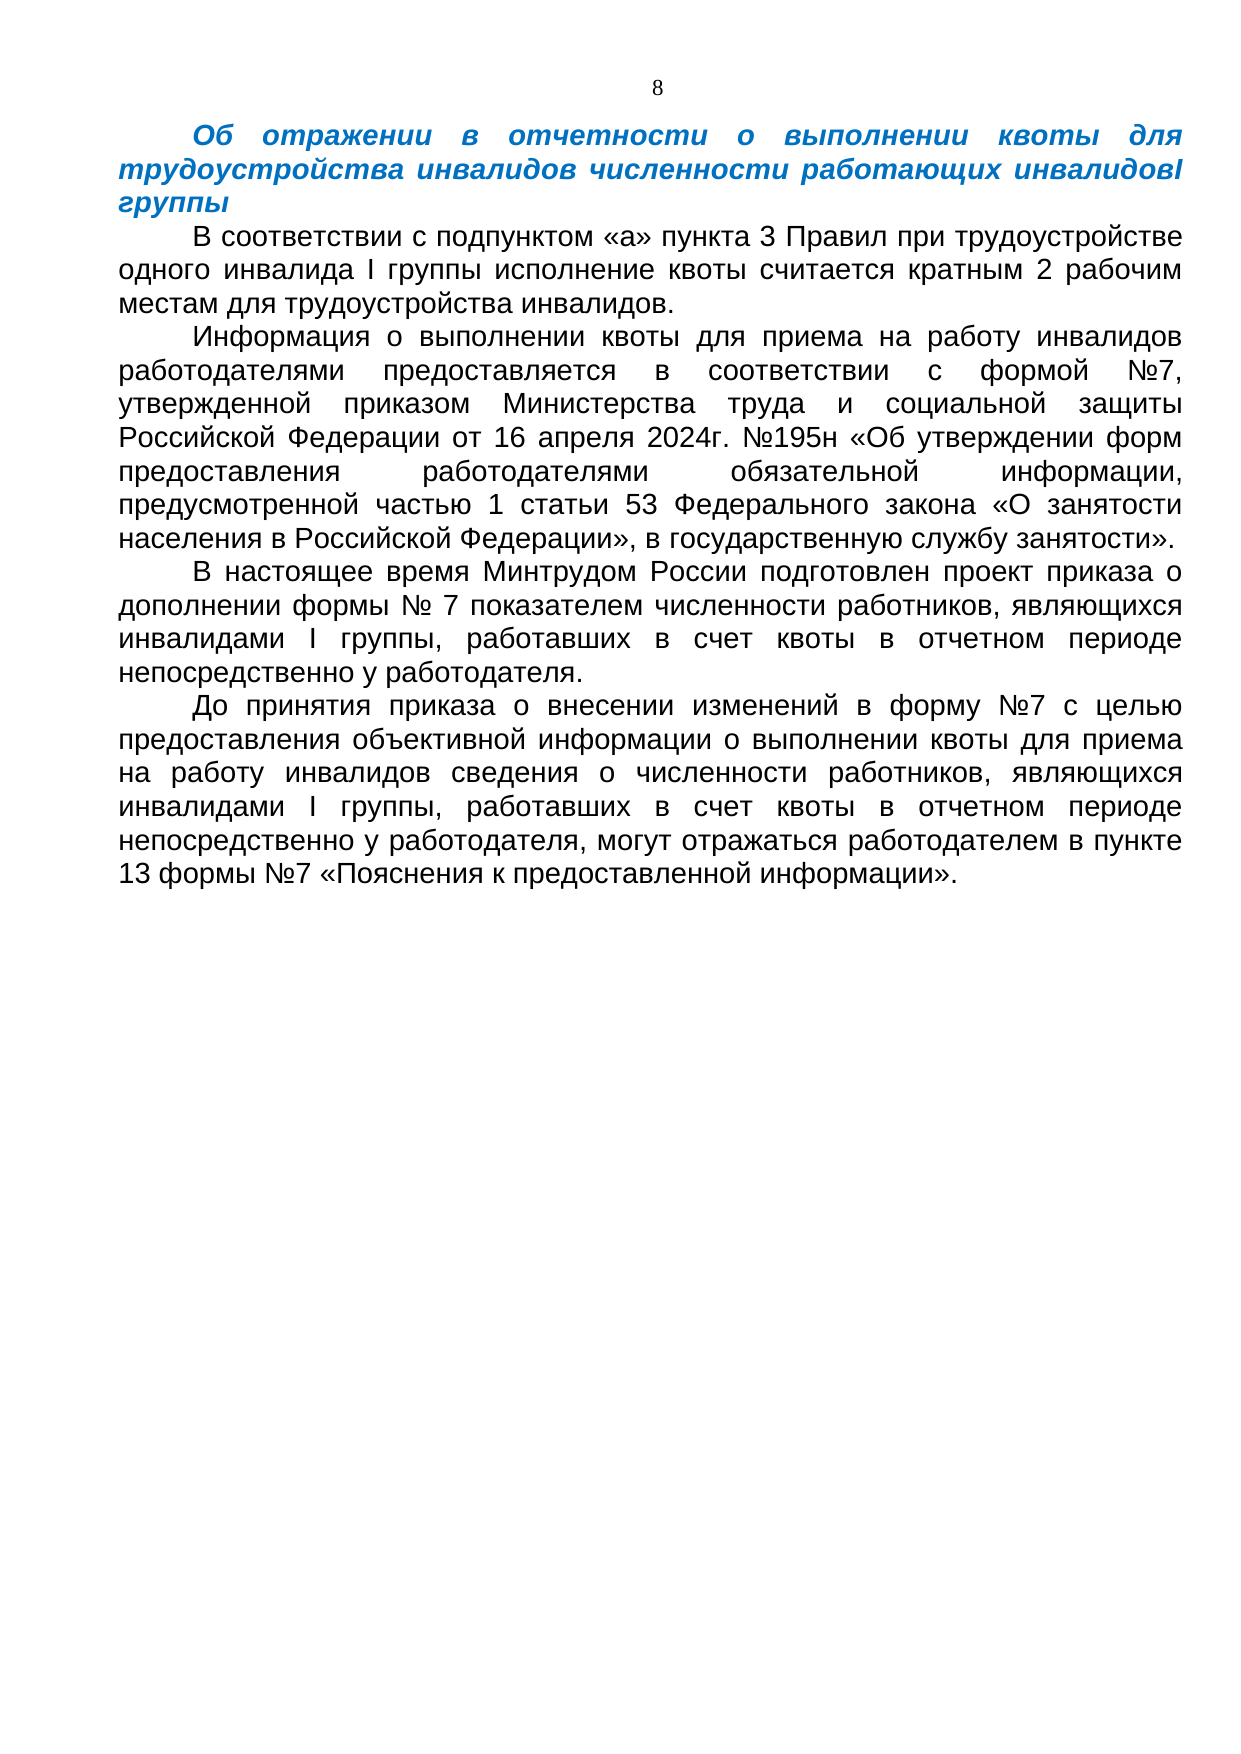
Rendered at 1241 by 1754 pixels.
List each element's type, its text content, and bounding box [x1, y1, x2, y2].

text В настоящее время Минтрудом России подготовлен проект приказа о дополнении формы № 7 показателем численности работников, являющихся инвалидами I группы, работавших в счет квоты в отчетном периоде непосредственно у работодателя. [118, 554, 1184, 688]
text В соответствии с подпунктом «а» пункта 3 Правил при трудоустройстве одного инвалида I группы исполнение квоты считается кратным 2 рабочим местам для трудоустройства инвалидов. [118, 219, 1184, 319]
text До принятия приказа о внесении изменений в форму №7 с целью предоставления объективной информации о выполнении квоты для приема на работу инвалидов сведения о численности работников, являющихся инвалидами I группы, работавших в счет квоты в отчетном периоде непосредственно у работодателя, могут отражаться работодателем в пункте 13 формы №7 «Пояснения к предоставленной информации». [118, 688, 1184, 889]
text Информация о выполнении квоты для приема на работу инвалидов работодателями предоставляется в соответствии с формой №7, утвержденной приказом Министерства труда и социальной защиты Российской Федерации от 16 апреля 2024г. №195н «Об утверждении форм предоставления работодателями обязательной информации, предусмотренной частью 1 статьи 53 Федерального закона «О занятости населения в Российской Федерации», в государственную службу занятости». [118, 319, 1184, 554]
subtitle Об отражении в отчетности о выполнении квоты для трудоустройства инвалидов численности работающих инвалидовI группы [118, 118, 1184, 219]
